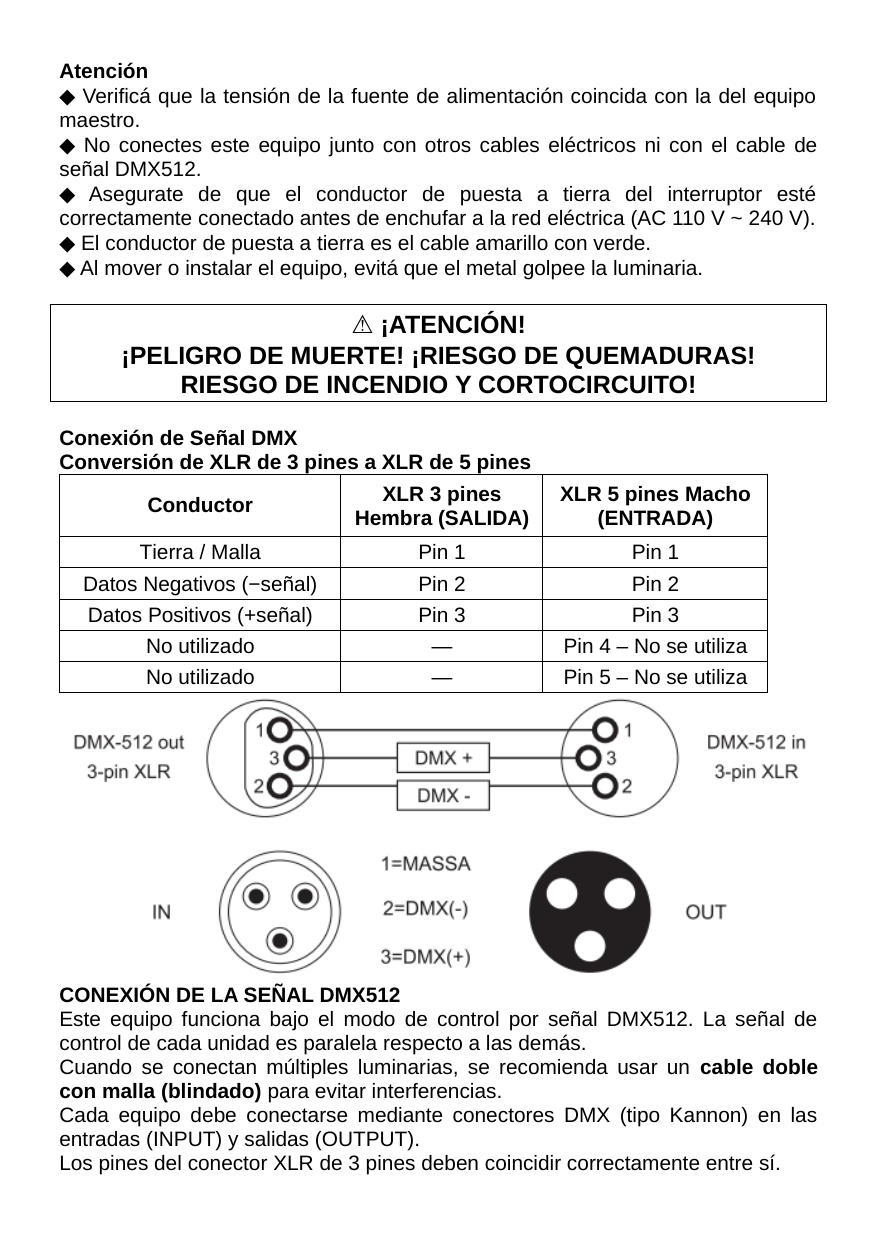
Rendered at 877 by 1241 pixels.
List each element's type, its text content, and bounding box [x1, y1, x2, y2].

table_cell Pin 5 – No se utiliza [543, 662, 767, 692]
table_cell Pin 2 [543, 568, 767, 598]
table_header Conductor [60, 475, 340, 536]
text ⚠️ ¡ATENCIÓN! [51, 305, 826, 338]
table_cell Pin 2 [341, 568, 542, 598]
table_cell Pin 4 – No se utiliza [543, 631, 767, 661]
table_cell Pin 1 [543, 537, 767, 567]
text Atención [59, 59, 818, 83]
table_cell Tierra / Malla [60, 537, 340, 567]
text ¡PELIGRO DE MUERTE! ¡RIESGO DE QUEMADURAS! RIESGO DE INCENDIO Y CORTOCIRCUITO! [51, 338, 826, 401]
table_header XLR 3 pines Hembra (SALIDA) [341, 475, 542, 536]
text Conversión de XLR de 3 pines a XLR de 5 pines [59, 449, 818, 473]
text Este equipo funciona bajo el modo de control por señal DMX512. La señal de control de cada unidad es paralela respecto a las demás. Cuando se conectan múltiples luminarias, se recomienda usar un cable doble con malla (blindado) para evitar interferencias. [59, 1007, 818, 1102]
table_cell Pin 3 [341, 600, 542, 630]
table_header XLR 5 pines Macho (ENTRADA) [543, 475, 767, 536]
text Conexión de Señal DMX [59, 426, 818, 449]
table_cell Pin 3 [543, 600, 767, 630]
table_cell — [341, 662, 542, 692]
picture [59, 693, 818, 983]
table_cell Datos Positivos (+señal) [60, 600, 340, 630]
text Cada equipo debe conectarse mediante conectores DMX (tipo Kannon) en las entradas (INPUT) y salidas (OUTPUT). Los pines del conector XLR de 3 pines deben coincidir correctamente entre sí. [59, 1102, 818, 1174]
table_cell Pin 1 [341, 537, 542, 567]
table_cell No utilizado [60, 662, 340, 692]
table_cell No utilizado [60, 631, 340, 661]
text ◆ Verificá que la tensión de la fuente de alimentación coincida con la del equipo maestro. ◆ No conectes este equipo junto con otros cables eléctricos ni con el cable de señal DMX512. ◆ Asegurate de que el conductor de puesta a tierra del interruptor esté correctamente conectado antes de enchufar a la red eléctrica (AC 110 V ~ 240 V). ◆ El conductor de puesta a tierra es el cable amarillo con verde. ◆ Al mover o instalar el equipo, evitá que el metal golpee la luminaria. [59, 83, 818, 280]
table_cell Datos Negativos (−señal) [60, 568, 340, 598]
text CONEXIÓN DE LA SEÑAL DMX512 [59, 983, 818, 1007]
table_cell — [341, 631, 542, 661]
